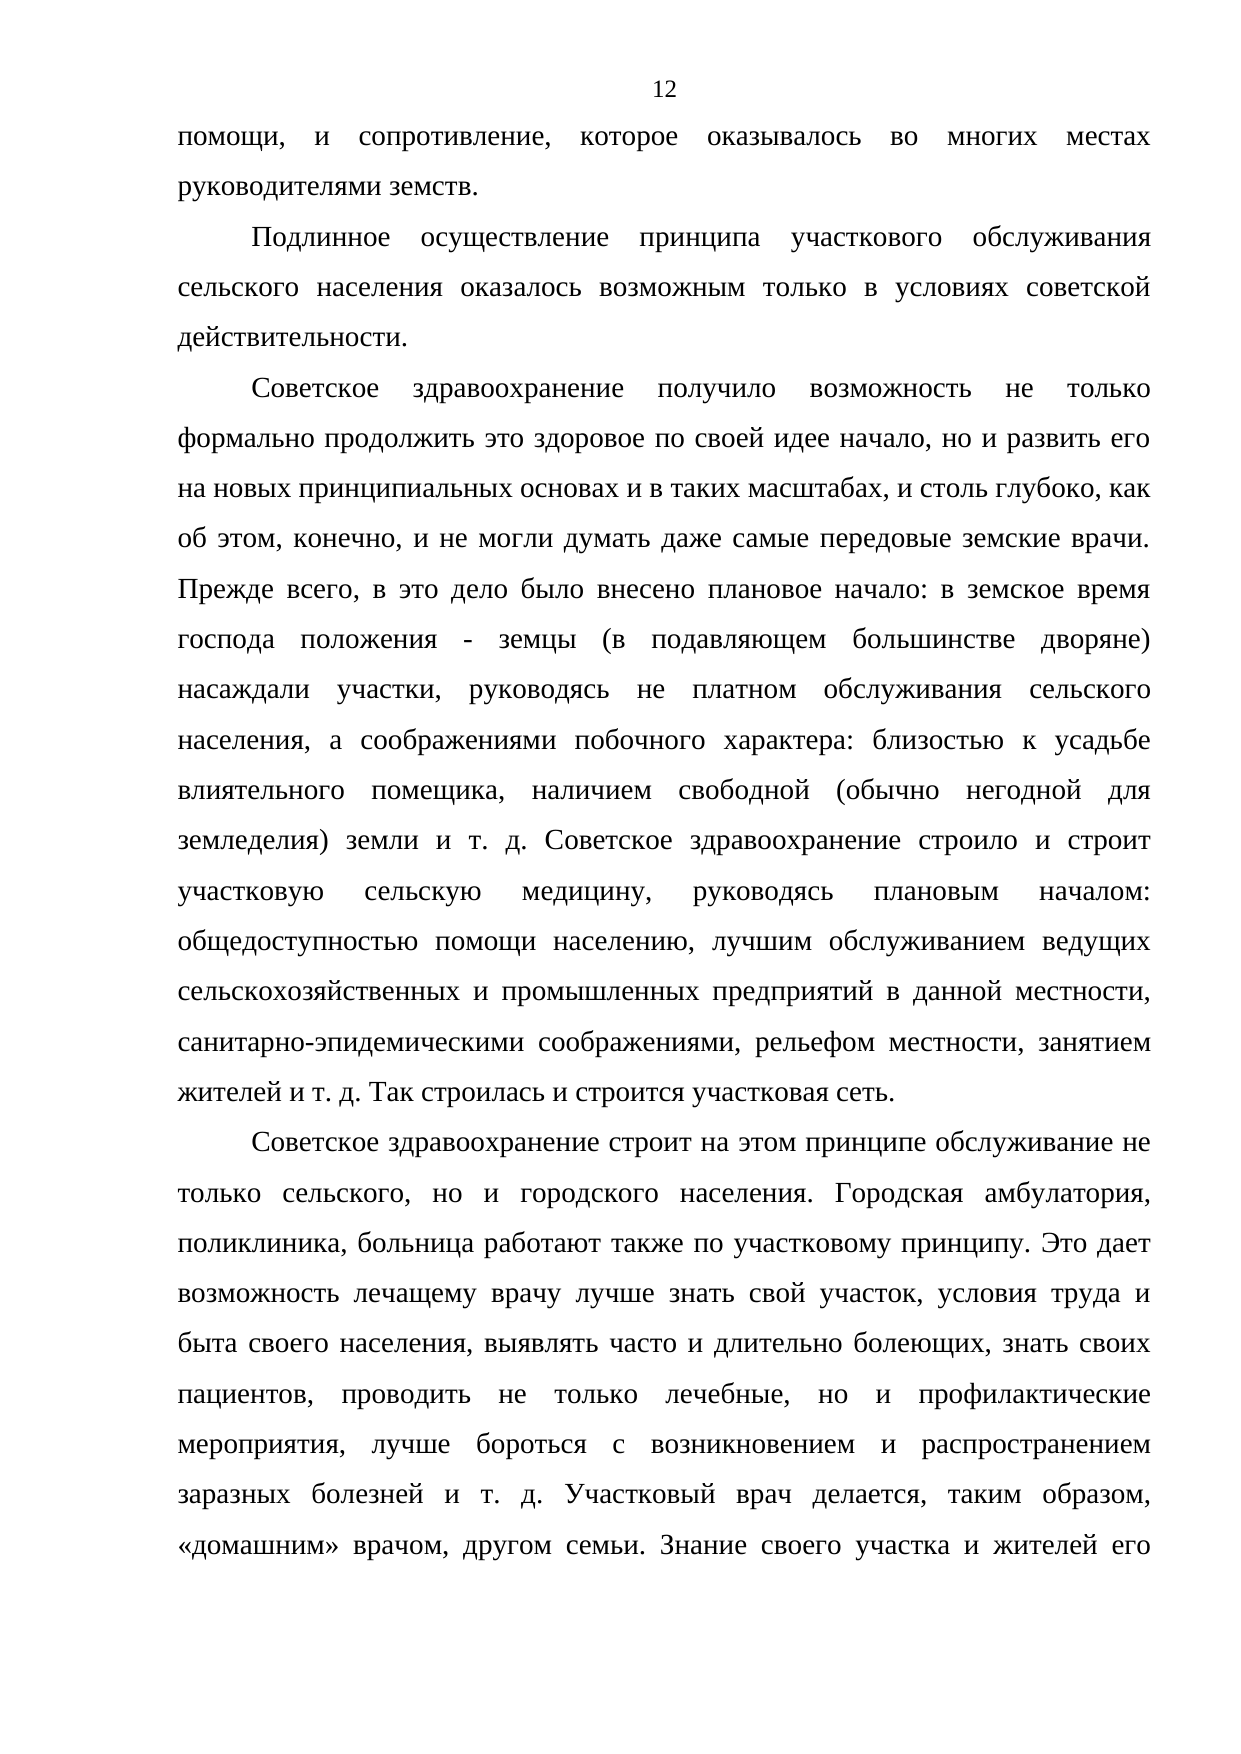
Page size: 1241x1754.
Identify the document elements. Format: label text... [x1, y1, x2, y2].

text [177, 1124, 1152, 1560]
text Подлинное осуществление принципа участкового обслуживания сельского населения оказалось возможным только в условиях советской действительности. [177, 219, 1152, 353]
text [177, 118, 1152, 202]
text Советское здравоохранение получило возможность не только формально продолжить это здоровое по своей идее начало, но и развить его на новых принципиальных основах и в таких масштабах, и столь глубоко, как об этом, конечно, и не могли думать даже самые передовые земские врачи. Прежде всего, в это дело было внесено плановое начало: в земское время господа положения - земцы (в подавляющем большинстве дворяне) насаждали участки, руководясь не платном обслуживания сельского населения, а соображениями побочного характера: близостью к усадьбе влиятельного помещика, наличием свободной (обычно негодной для земледелия) земли и т. д. Советское здравоохранение строило и строит участковую сельскую медицину, руководясь плановым началом: общедоступностью помощи населению, лучшим обслуживанием ведущих сельскохозяйственных и промышленных предприятий в данной местности, санитарно-эпидемическими соображениями, рельефом местности, занятием жителей и т. д. Так строилась и строится участковая сеть. [177, 370, 1152, 1108]
